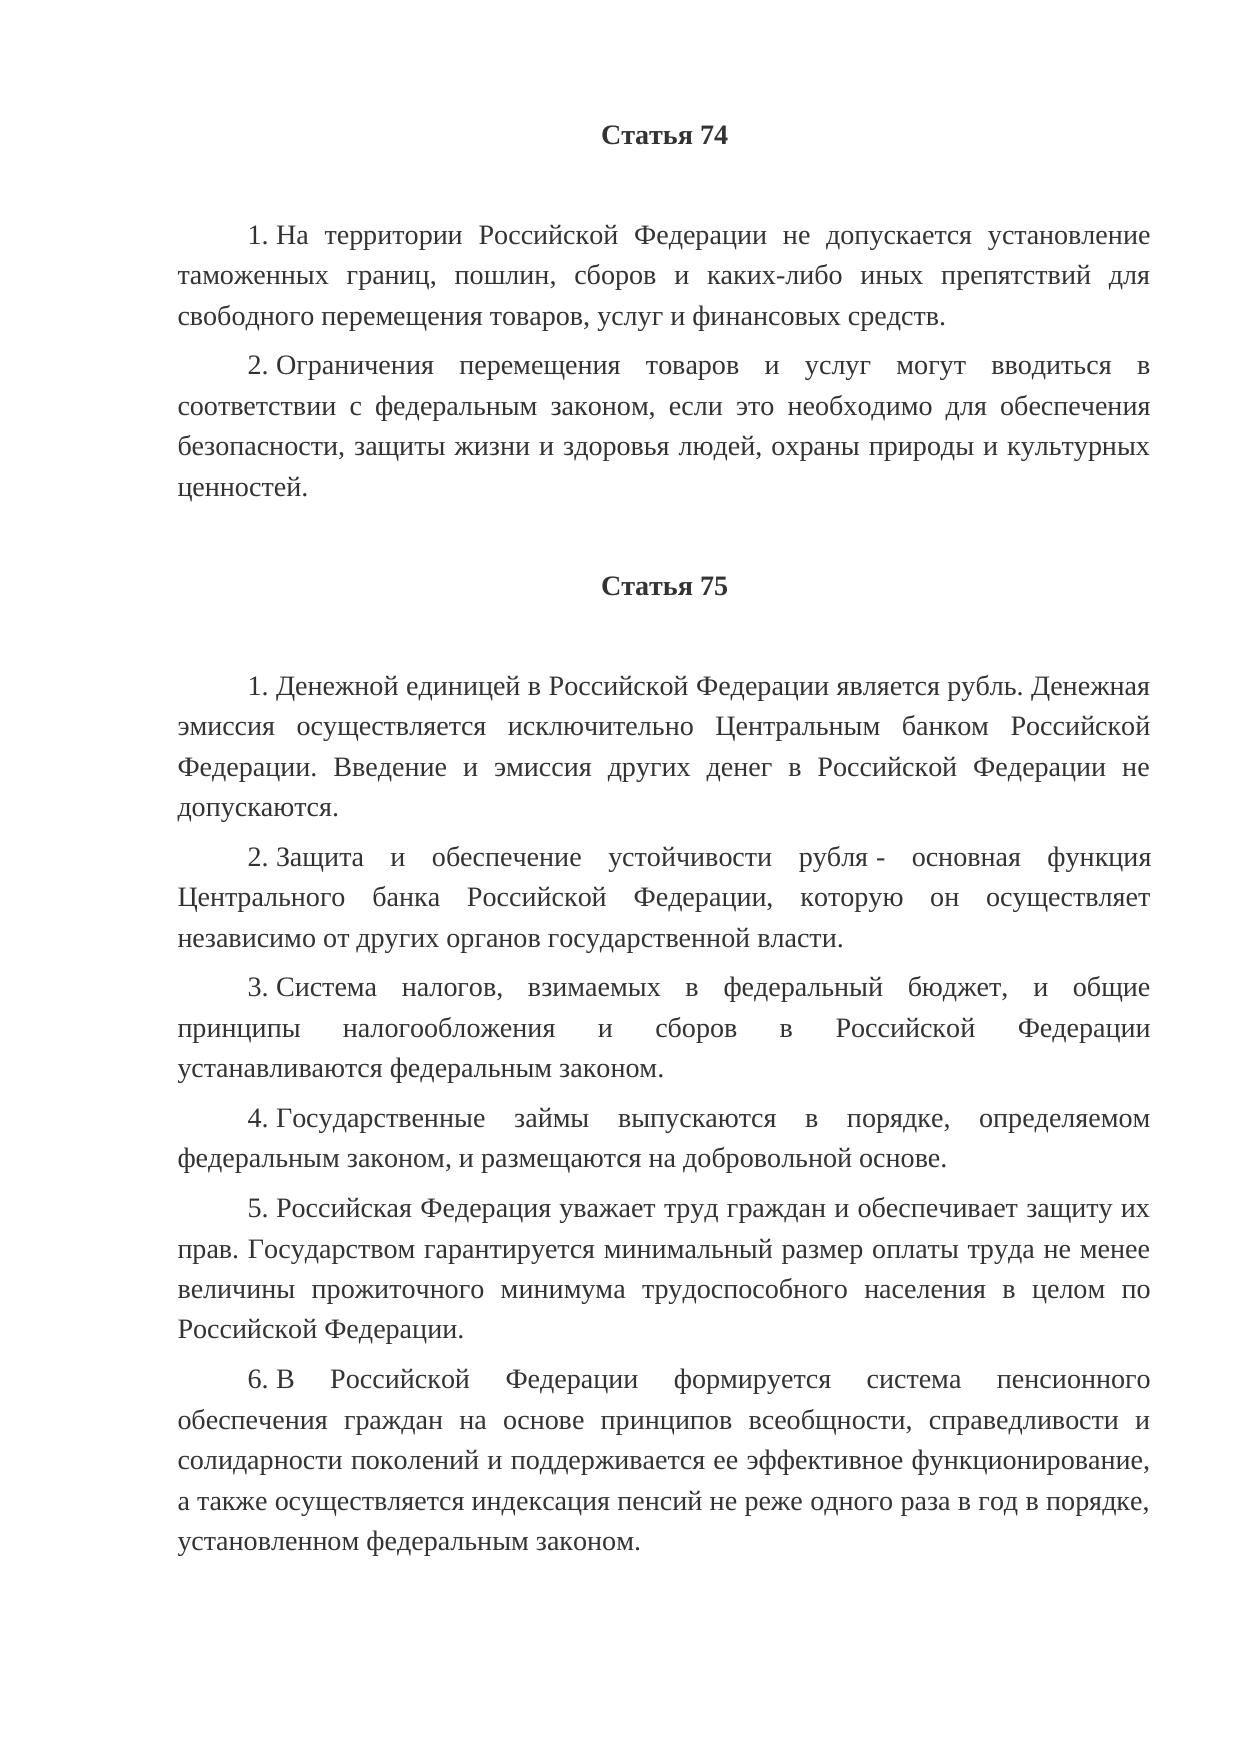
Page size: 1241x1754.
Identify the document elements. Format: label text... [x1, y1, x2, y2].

text Статья 74 [247, 118, 1081, 151]
text 1. Денежной единицей в Российской Федерации является рубль. Денежная эмиссия осуществляется исключительно Центральным банком Российской Федерации. Введение и эмиссия других денег в Российской Федерации не допускаются. [177, 669, 1152, 822]
text 5. Российская Федерация уважает труд граждан и обеспечивает защиту их прав. Государством гарантируется минимальный размер оплаты труда не менее величины прожиточного минимума трудоспособного населения в целом по Российской Федерации. [177, 1191, 1152, 1345]
text Статья 75 [247, 569, 1081, 602]
text 4. Государственные займы выпускаются в порядке, определяемом федеральным законом, и размещаются на добровольной основе. [177, 1101, 1152, 1174]
text 2. Ограничения перемещения товаров и услуг могут вводиться в соответствии с федеральным законом, если это необходимо для обеспечения безопасности, защиты жизни и здоровья людей, охраны природы и культурных ценностей. [177, 348, 1152, 502]
text 2. Защита и обеспечение устойчивости рубля - основная функция Центрального банка Российской Федерации, которую он осуществляет независимо от других органов государственной власти. [177, 840, 1152, 953]
text 6. В Российской Федерации формируется система пенсионного обеспечения граждан на основе принципов всеобщности, справедливости и солидарности поколений и поддерживается ее эффективное функционирование, а также осуществляется индексация пенсий не реже одного раза в год в порядке, установленном федеральным законом. [177, 1362, 1152, 1556]
text 3. Система налогов, взимаемых в федеральный бюджет, и общие принципы налогообложения и сборов в Российской Федерации устанавливаются федеральным законом. [177, 970, 1152, 1084]
text 1. На территории Российской Федерации не допускается установление таможенных границ, пошлин, сборов и каких-либо иных препятствий для свободного перемещения товаров, услуг и финансовых средств. [177, 218, 1152, 331]
